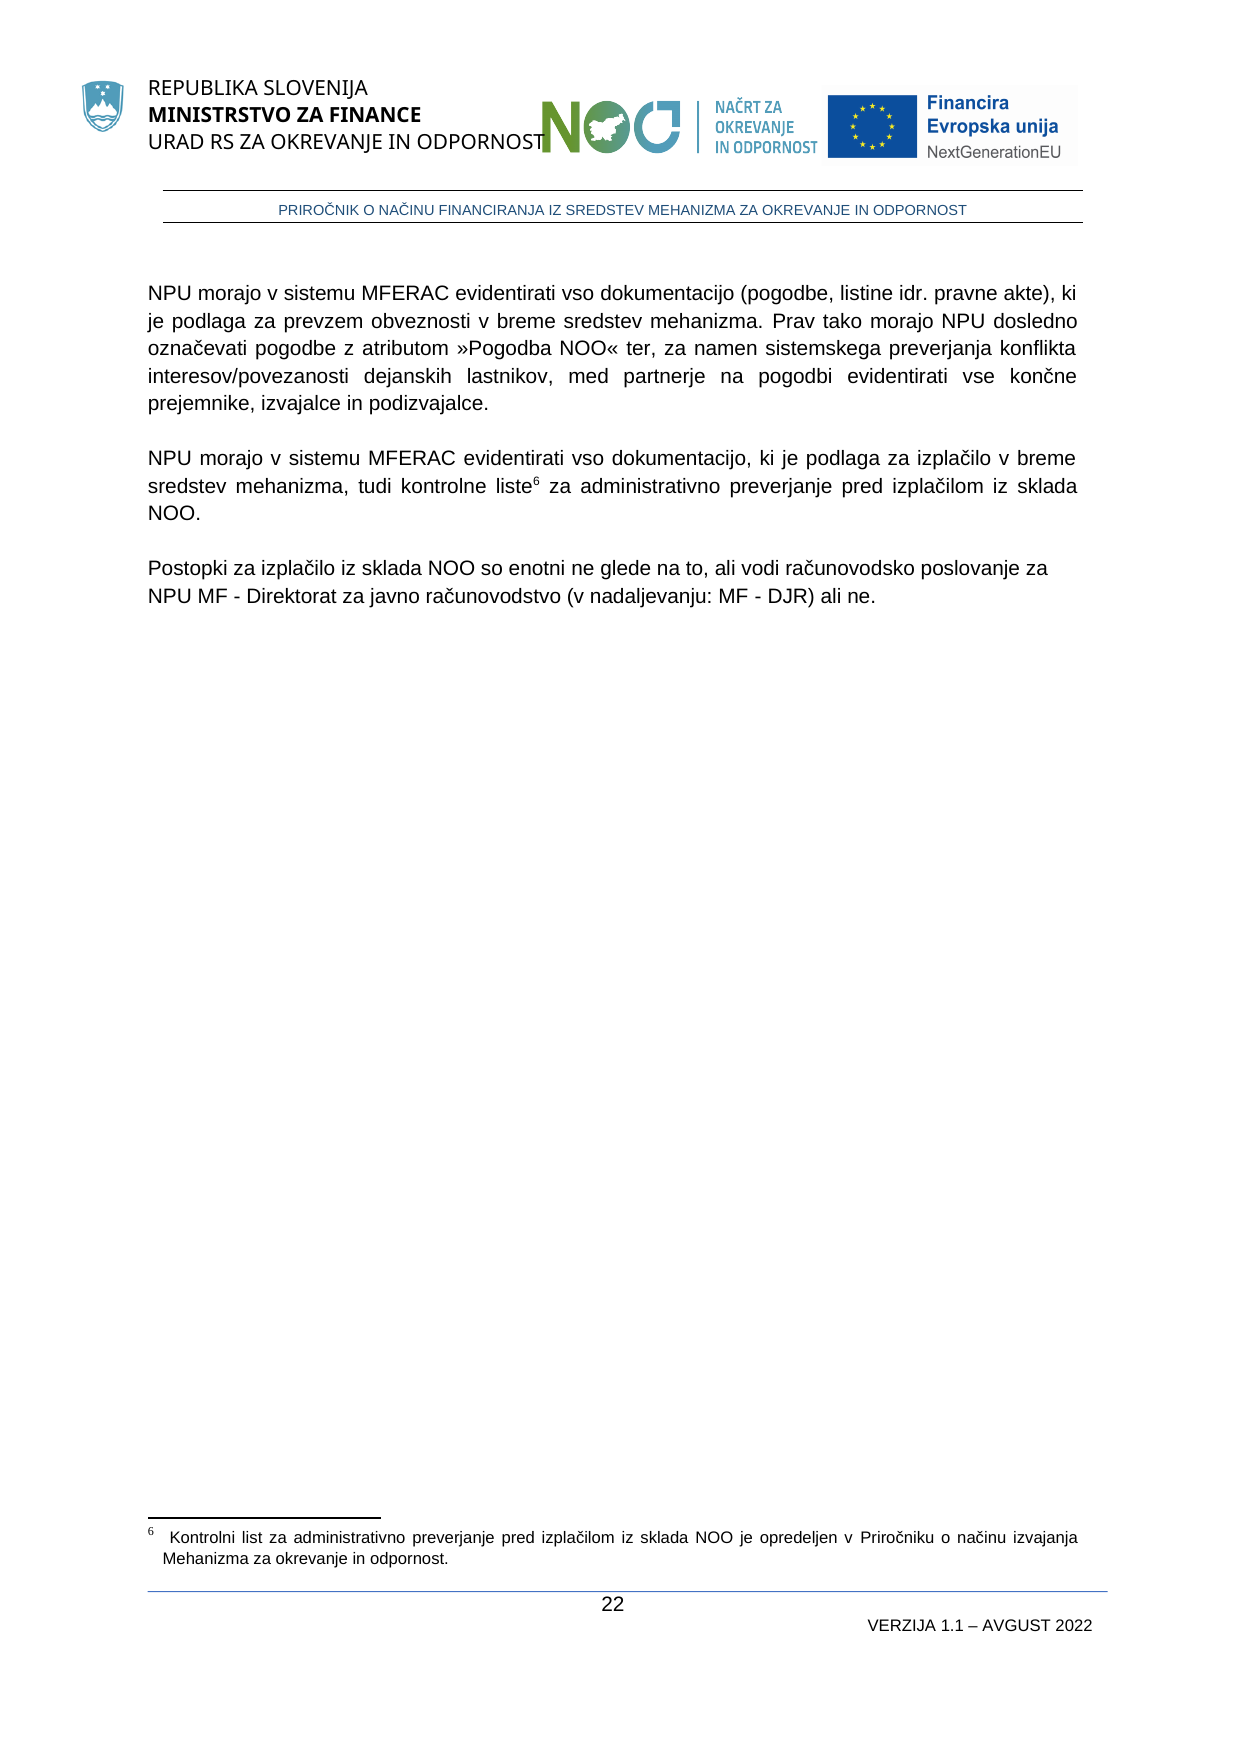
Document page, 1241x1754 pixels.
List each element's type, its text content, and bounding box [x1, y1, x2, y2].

picture [542, 95, 818, 155]
text NPU morajo v sistemu MFERAC evidentirati vso dokumentacijo, ki je podlaga za izplačilo v breme sredstev mehanizma, tudi kontrolne liste za administrativno preverjanje pred izplačilom iz sklada NOO. [148, 446, 1078, 525]
picture [821, 85, 1078, 166]
picture [76, 75, 127, 132]
text NPU morajo v sistemu MFERAC evidentirati vso dokumentacijo (pogodbe, listine idr. pravne akte), ki je podlaga za prevzem obveznosti v breme sredstev mehanizma. Prav tako morajo NPU dosledno označevati pogodbe z atributom »Pogodba NOO« ter, za namen sistemskega preverjanja konflikta interesov/povezanosti dejanskih lastnikov, med partnerje na pogodbi evidentirati vse končne prejemnike, izvajalce in podizvajalce. [148, 281, 1078, 415]
list Postopki za izplačilo iz sklada NOO so enotni ne glede na to, ali vodi računovodsko poslovanje za NPU MF - Direktorat za javno računovodstvo (v nadaljevanju: MF - DJR) ali ne. [148, 556, 1078, 607]
